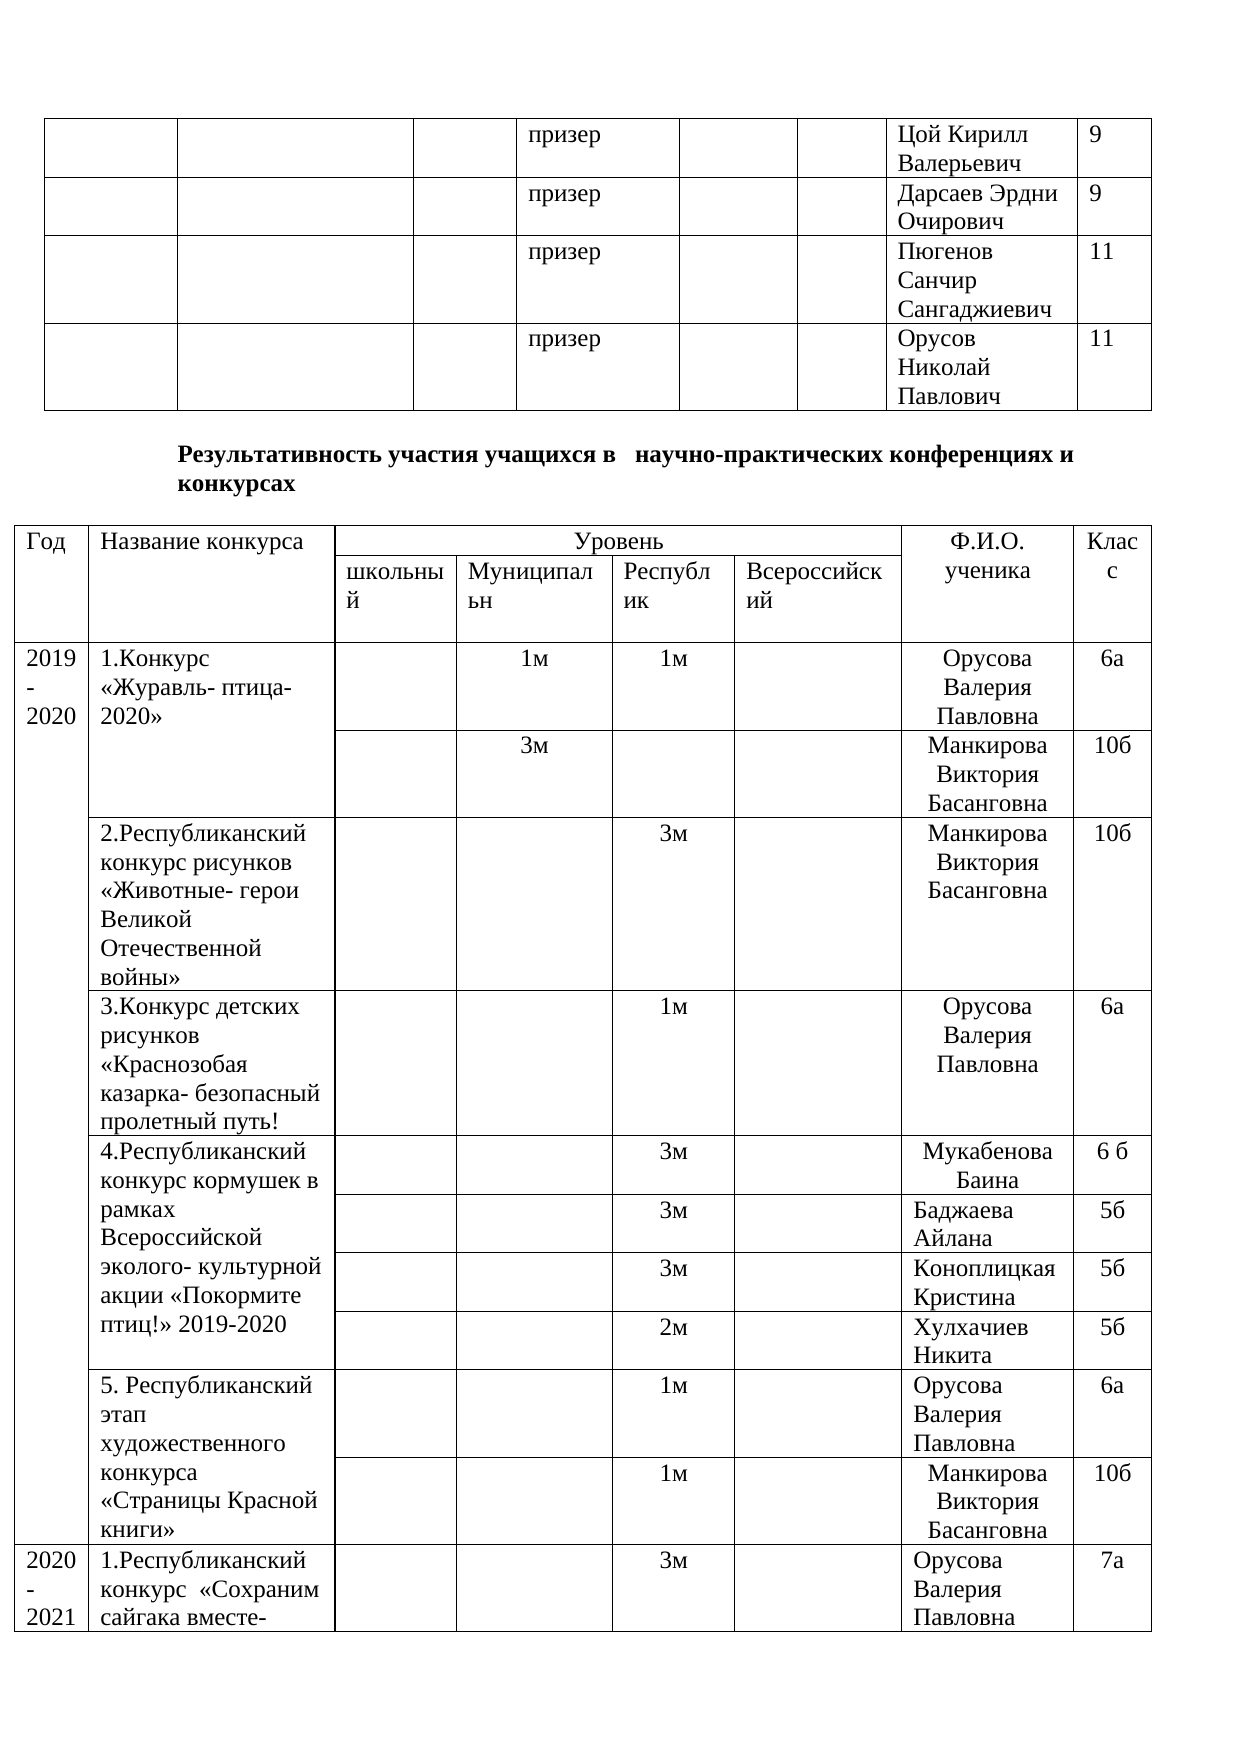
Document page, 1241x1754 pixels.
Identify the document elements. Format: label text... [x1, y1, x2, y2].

table_cell 7а [1074, 1545, 1151, 1631]
table_cell Коноплицкая Кристина [902, 1253, 1073, 1311]
table_cell [735, 1195, 901, 1252]
table_cell Орусов Николай Павлович [887, 324, 1077, 410]
table_cell Муниципальн [457, 556, 612, 642]
table_cell 2020-2021 [15, 1545, 88, 1631]
table_cell Баджаева Айлана [902, 1195, 1073, 1252]
table_cell [336, 1136, 456, 1194]
table_cell призер [517, 324, 679, 410]
table_cell [457, 1253, 612, 1311]
table_cell [798, 178, 886, 235]
table_cell 9 [1078, 119, 1151, 177]
table_cell 4.Республиканский конкурс кормушек в рамках Всероссийской эколого- культурной акции «Покормите птиц!» 2019-2020 [89, 1136, 334, 1369]
table_cell 10б [1074, 1458, 1151, 1544]
table_cell 1.Конкурс «Журавль- птица-2020» [89, 643, 334, 817]
table_cell 1м [613, 1458, 734, 1544]
table_header Класс [1074, 526, 1151, 642]
table_cell Всероссийский [735, 556, 901, 642]
table_cell [336, 1370, 456, 1457]
table_cell [798, 119, 886, 177]
table_cell [178, 236, 413, 322]
table_cell 3м [613, 1136, 734, 1194]
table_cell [89, 1545, 334, 1631]
table_cell [178, 119, 413, 177]
table_cell [457, 818, 612, 990]
table_cell [414, 119, 516, 177]
table_cell [798, 324, 886, 410]
table_cell [336, 1253, 456, 1311]
table_cell [735, 1545, 901, 1631]
table_cell 6 б [1074, 1136, 1151, 1194]
table_cell 3м [613, 1195, 734, 1252]
table_cell Мукабенова Баина [902, 1136, 1073, 1194]
table_cell [45, 236, 177, 322]
table_cell Орусова Валерия Павловна [902, 991, 1073, 1135]
table_cell 3м [613, 1253, 734, 1311]
table_cell 10б [1074, 818, 1151, 990]
table_cell Орусова Валерия Павловна [902, 1370, 1073, 1457]
table_cell 1м [457, 643, 612, 729]
table_cell [735, 1458, 901, 1544]
table_cell [680, 178, 797, 235]
table_cell 5б [1074, 1195, 1151, 1252]
table_cell [336, 1545, 456, 1631]
table_cell [336, 991, 456, 1135]
table_cell [735, 1312, 901, 1369]
table_cell 5б [1074, 1253, 1151, 1311]
table_cell школьный [336, 556, 456, 642]
table_cell [414, 178, 516, 235]
table_cell [336, 1312, 456, 1369]
table_cell 9 [1078, 178, 1151, 235]
table_cell Манкирова Виктория Басанговна [902, 818, 1073, 990]
table_cell [798, 236, 886, 322]
table_header Уровень [336, 526, 901, 555]
table_cell [735, 731, 901, 817]
table_cell [680, 119, 797, 177]
table_cell [735, 1253, 901, 1311]
table_cell [680, 324, 797, 410]
table_cell [457, 1136, 612, 1194]
table_cell [457, 1545, 612, 1631]
table_cell [336, 731, 456, 817]
table_cell [735, 1136, 901, 1194]
table_cell призер [517, 178, 679, 235]
table_cell 2019-2020 [15, 643, 88, 1544]
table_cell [902, 1545, 1073, 1631]
table_cell [457, 1458, 612, 1544]
table_cell [680, 236, 797, 322]
table_cell Цой Кирилл Валерьевич [887, 119, 1077, 177]
table_cell 1м [613, 643, 734, 729]
table_cell Хулхачиев Никита [902, 1312, 1073, 1369]
table_cell 2м [613, 1312, 734, 1369]
table_header Год [15, 526, 88, 642]
table_cell 11 [1078, 324, 1151, 410]
table_cell [457, 991, 612, 1135]
text Результативность участия учащихся в научно-практических конференциях и конкурсах [177, 439, 1152, 496]
table_cell [735, 991, 901, 1135]
table_cell [735, 643, 901, 729]
table_cell [735, 1370, 901, 1457]
table_cell Манкирова Виктория Басанговна [902, 731, 1073, 817]
table_cell 1м [613, 1370, 734, 1457]
table_cell [336, 1458, 456, 1544]
table_cell Орусова Валерия Павловна [902, 643, 1073, 729]
table_cell 3м [613, 818, 734, 990]
table_cell [178, 324, 413, 410]
table_cell 1м [613, 991, 734, 1135]
table_cell 10б [1074, 731, 1151, 817]
table_cell 6а [1074, 1370, 1151, 1457]
table_cell [735, 818, 901, 990]
table_header Название конкурса [89, 526, 334, 642]
table_cell [457, 1312, 612, 1369]
table_cell [414, 324, 516, 410]
table_cell [336, 1195, 456, 1252]
table_cell [613, 731, 734, 817]
table_cell [336, 643, 456, 729]
table_cell 3м [457, 731, 612, 817]
table_cell 6а [1074, 643, 1151, 729]
table_cell [178, 178, 413, 235]
table_cell призер [517, 236, 679, 322]
table_cell [457, 1195, 612, 1252]
table_cell [45, 324, 177, 410]
table_header Ф.И.О. ученика [902, 526, 1073, 642]
table_cell Дарсаев Эрдни Очирович [887, 178, 1077, 235]
table_cell 3.Конкурс детских рисунков «Краснозобая казарка- безопасный пролетный путь! [89, 991, 334, 1135]
table_cell [336, 818, 456, 990]
table_cell Республик [613, 556, 734, 642]
table_cell [457, 1370, 612, 1457]
table_cell Манкирова Виктория Басанговна [902, 1458, 1073, 1544]
table_cell [414, 236, 516, 322]
table_cell 11 [1078, 236, 1151, 322]
table_cell 2.Республиканский конкурс рисунков «Животные- герои Великой Отечественной войны» [89, 818, 334, 990]
table_cell 5. Республиканский этап художественного конкурса «Страницы Красной книги» [89, 1370, 334, 1544]
table_cell 5б [1074, 1312, 1151, 1369]
table_cell 3м 2м [613, 1545, 734, 1631]
table_cell 6а [1074, 991, 1151, 1135]
table_cell призер [517, 119, 679, 177]
table_cell [45, 178, 177, 235]
table_cell Пюгенов Санчир Сангаджиевич [887, 236, 1077, 322]
table_cell [45, 119, 177, 177]
